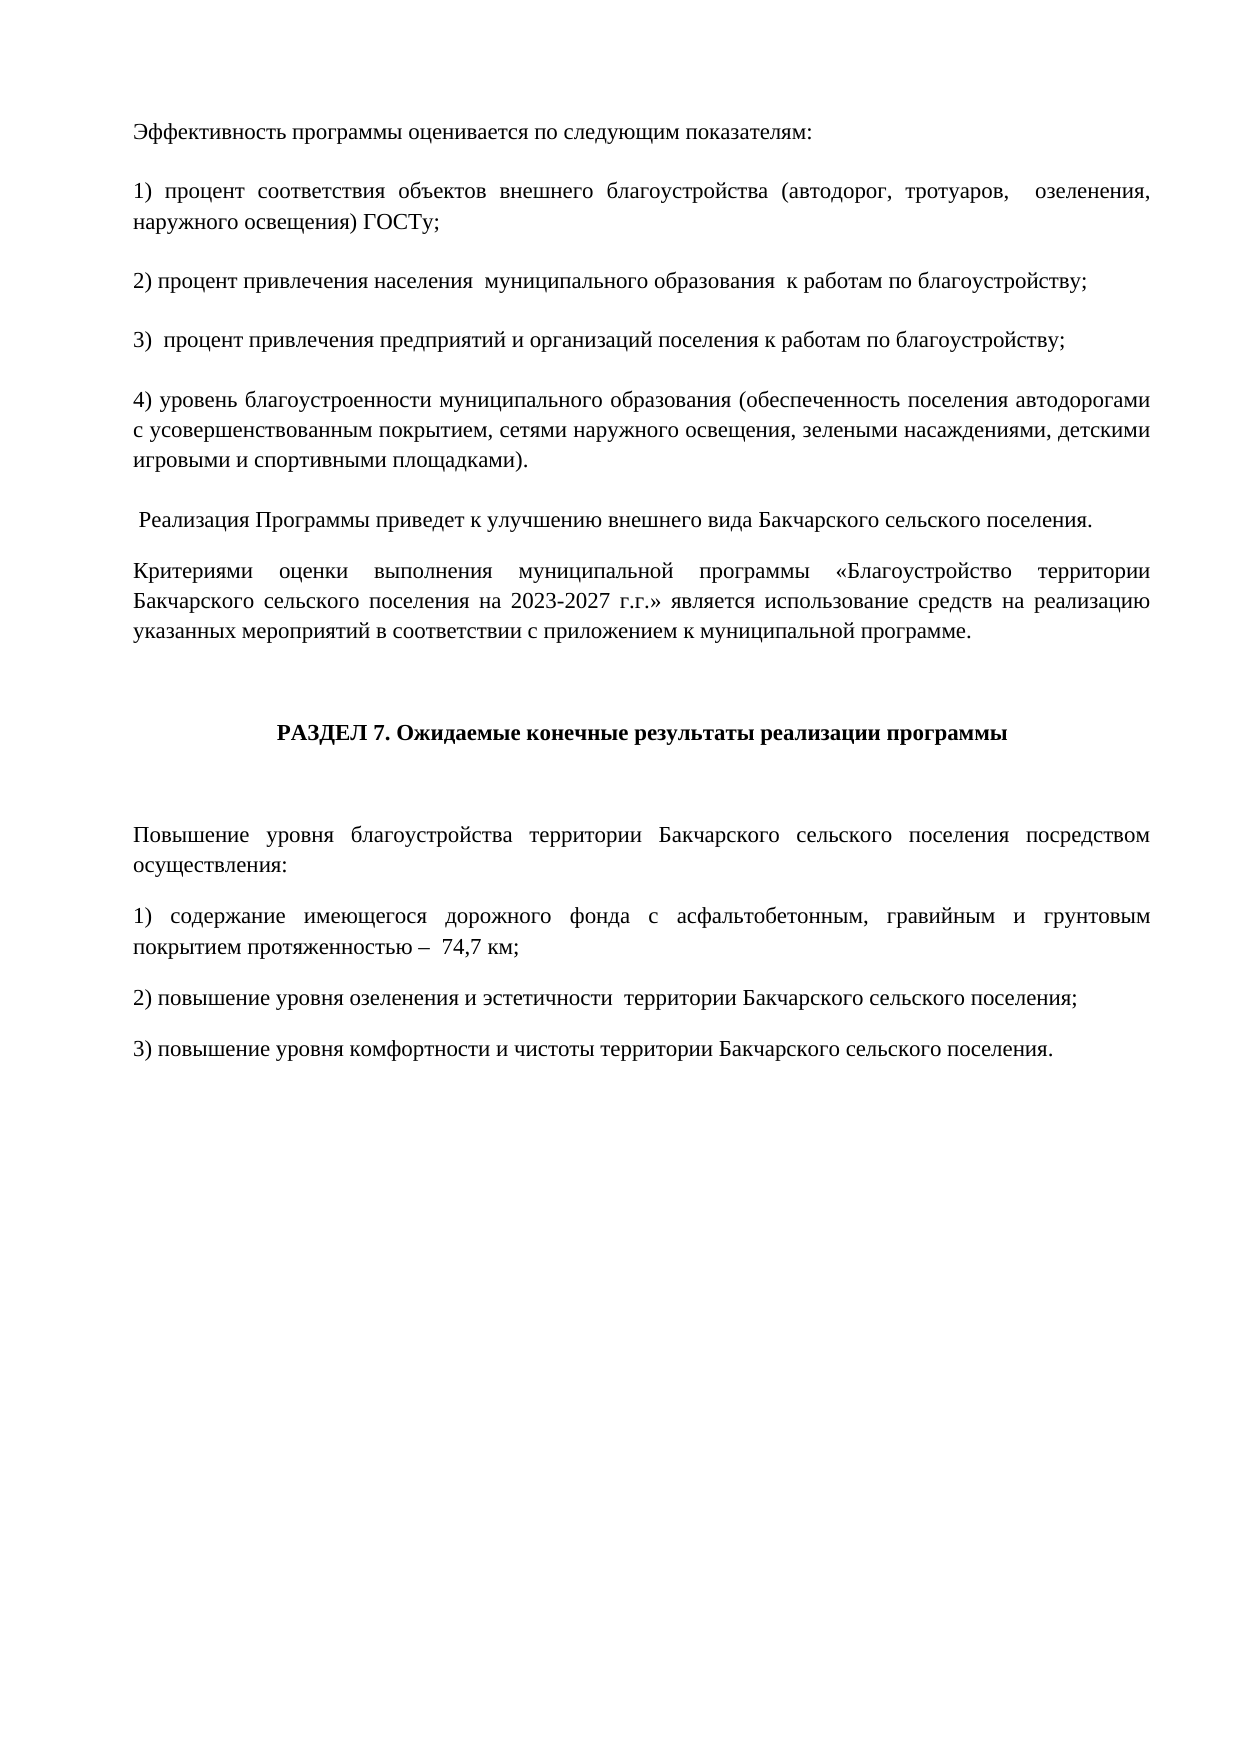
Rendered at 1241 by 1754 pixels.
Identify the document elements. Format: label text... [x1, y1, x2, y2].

text 1) процент соответствия объектов внешнего благоустройства (автодорог, тротуаров, озеленения, наружного освещения) ГОСТу; [133, 177, 1152, 234]
text Раздел 7. Ожидаемые конечные результаты реализации программы [133, 719, 1152, 746]
text Критериями оценки выполнения муниципальной программы «Благоустройство территории Бакчарского сельского поселения на 2023-2027 г.г.» является использование средств на реализацию указанных мероприятий в соответствии с приложением к муниципальной программе. [133, 557, 1152, 643]
text 2) процент привлечения населения муниципального образования к работам по благоустройству; [133, 267, 1152, 293]
text 3) повышение уровня комфортности и чистоты территории Бакчарского сельского поселения. [133, 1035, 1152, 1061]
text 3) процент привлечения предприятий и организаций поселения к работам по благоустройству; [133, 326, 1152, 353]
text Эффективность программы оценивается по следующим показателям: [133, 118, 1152, 144]
text 1) содержание имеющегося дорожного фонда с асфальтобетонным, гравийным и грунтовым покрытием протяженностью – 74,7 км; [133, 902, 1152, 959]
text 4) уровень благоустроенности муниципального образования (обеспеченность поселения автодорогами с усовершенствованным покрытием, сетями наружного освещения, зелеными насаждениями, детскими игровыми и спортивными площадками). [133, 386, 1152, 473]
text Повышение уровня благоустройства территории Бакчарского сельского поселения посредством осуществления: [133, 821, 1152, 878]
text Реализация Программы приведет к улучшению внешнего вида Бакчарского сельского поселения. [133, 506, 1152, 532]
text 2) повышение уровня озеленения и эстетичности территории Бакчарского сельского поселения; [133, 984, 1152, 1010]
